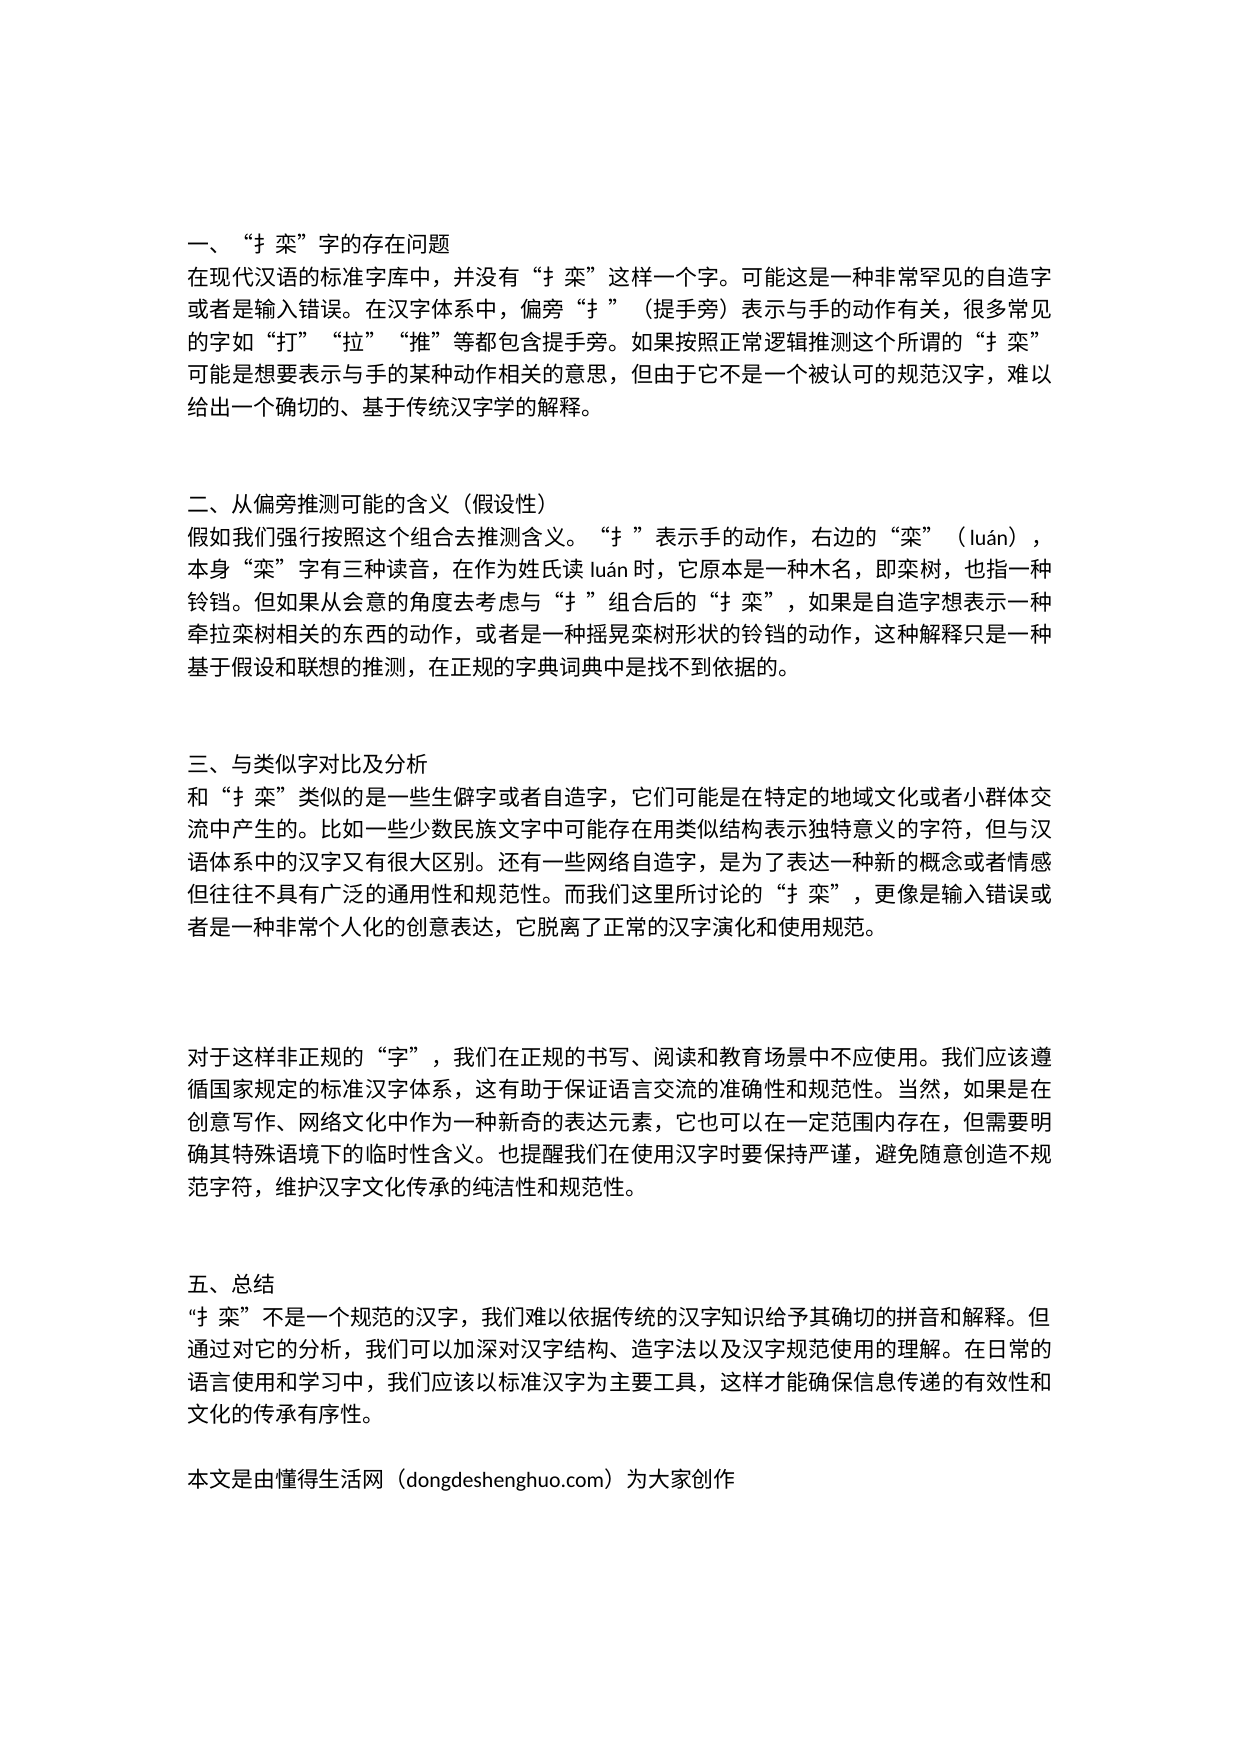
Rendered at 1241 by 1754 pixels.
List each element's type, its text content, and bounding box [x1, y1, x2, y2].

text 对于这样非正规的“字”，我们在正规的书写、阅读和教育场景中不应使用。我们应该遵循国家规定的标准汉字体系，这有助于保证语言交流的准确性和规范性。当然，如果是在创意写作、网络文化中作为一种新奇的表达元素，它也可以在一定范围内存在，但需要明确其特殊语境下的临时性含义。也提醒我们在使用汉字时要保持严谨，避免随意创造不规范字符，维护汉字文化传承的纯洁性和规范性。 [187, 1039, 1053, 1202]
text 和“扌栾”类似的是一些生僻字或者自造字，它们可能是在特定的地域文化或者小群体交流中产生的。比如一些少数民族文字中可能存在用类似结构表示独特意义的字符，但与汉语体系中的汉字又有很大区别。还有一些网络自造字，是为了表达一种新的概念或者情感，但往往不具有广泛的通用性和规范性。而我们这里所讨论的“扌栾”，更像是输入错误或者是一种非常个人化的创意表达，它脱离了正常的汉字演化和使用规范。 [187, 779, 1053, 942]
text 假如我们强行按照这个组合去推测含义。“扌”表示手的动作，右边的“栾”（luán），本身“栾”字有三种读音，在作为姓氏读luán时，它原本是一种木名，即栾树，也指一种铃铛。但如果从会意的角度去考虑与“扌”组合后的“扌栾”，如果是自造字想表示一种牵拉栾树相关的东西的动作，或者是一种摇晃栾树形状的铃铛的动作，这种解释只是一种基于假设和联想的推测，在正规的字典词典中是找不到依据的。 [187, 519, 1053, 682]
text 在现代汉语的标准字库中，并没有“扌栾”这样一个字。可能这是一种非常罕见的自造字或者是输入错误。在汉字体系中，偏旁“扌”（提手旁）表示与手的动作有关，很多常见的字如“打”“拉”“推”等都包含提手旁。如果按照正常逻辑推测这个所谓的“扌栾”，可能是想要表示与手的某种动作相关的意思，但由于它不是一个被认可的规范汉字，难以给出一个确切的、基于传统汉字学的解释。 [187, 259, 1053, 422]
text 二、从偏旁推测可能的含义（假设性） [187, 487, 1053, 519]
text “扌栾”不是一个规范的汉字，我们难以依据传统的汉字知识给予其确切的拼音和解释。但通过对它的分析，我们可以加深对汉字结构、造字法以及汉字规范使用的理解。在日常的语言使用和学习中，我们应该以标准汉字为主要工具，这样才能确保信息传递的有效性和文化的传承有序性。 [187, 1299, 1053, 1429]
text 五、总结 [187, 1267, 1053, 1299]
text 三、与类似字对比及分析 [187, 747, 1053, 779]
text 一、“扌栾”字的存在问题 [187, 227, 1053, 259]
text 本文是由懂得生活网（dongdeshenghuo.com）为大家创作 [187, 1462, 1053, 1494]
